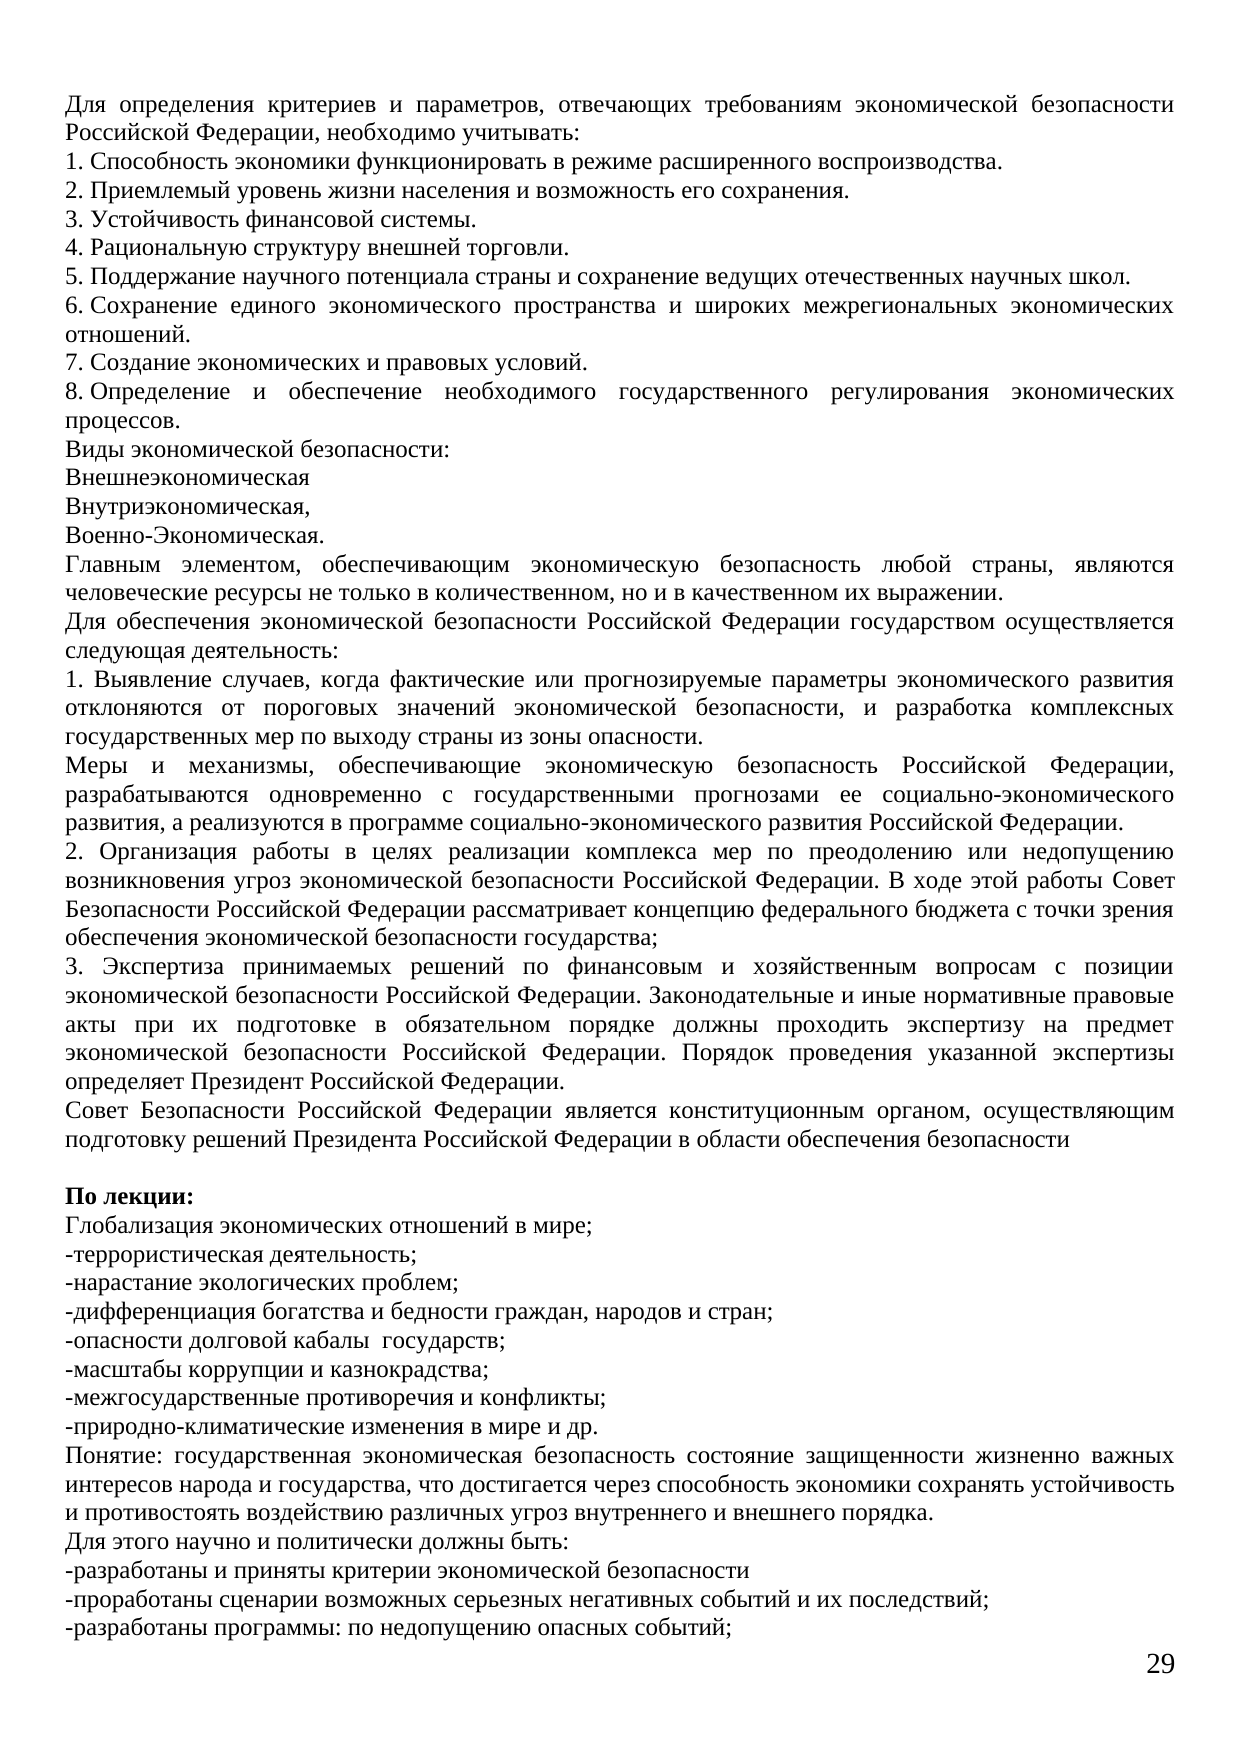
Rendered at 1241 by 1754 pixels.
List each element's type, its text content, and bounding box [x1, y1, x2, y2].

text -проработаны сценарии возможных серьезных негативных событий и их последствий; [65, 1584, 1175, 1612]
text 1. Способность экономики функционировать в режиме расширенного воспроизводства. [65, 146, 1175, 175]
text 8. Определение и обеспечение необходимого государственного регулирования экономических процессов. [65, 376, 1175, 434]
text Виды экономической безопасности: [65, 434, 1175, 462]
text 4. Рациональную структуру внешней торговли. [65, 232, 1175, 261]
text Внешнеэкономическая [65, 462, 1175, 491]
text Понятие: государственная экономическая безопасность состояние защищенности жизненно важных интересов народа и государства, что достигается через способность экономики сохранять устойчивость и противостоять воздействию различных угроз внутреннего и внешнего порядка. [65, 1440, 1175, 1526]
text Военно-Экономическая. [65, 520, 1175, 549]
text 5. Поддержание научного потенциала страны и сохранение ведущих отечественных научных школ. [65, 261, 1175, 290]
text Внутриэкономическая, [65, 491, 1175, 520]
text -масштабы коррупции и казнокрадства; [65, 1354, 1175, 1382]
text Для обеспечения экономической безопасности Российской Федерации государством осуществляется следующая деятельность: [65, 606, 1175, 664]
text 3. Экспертиза принимаемых решений по финансовым и хозяйственным вопросам с позиции экономической безопасности Российской Федерации. Законодательные и иные нормативные правовые акты при их подготовке в обязательном порядке должны проходить экспертизу на предмет экономической безопасности Российской Федерации. Порядок проведения указанной экспертизы определяет Президент Российской Федерации. [65, 951, 1175, 1095]
text 1. Выявление случаев, когда фактические или прогнозируемые параметры экономического развития отклоняются от пороговых значений экономической безопасности, и разработка комплексных государственных мер по выходу страны из зоны опасности. [65, 664, 1175, 750]
text -разработаны и приняты критерии экономической безопасности [65, 1555, 1175, 1584]
text -террористическая деятельность; [65, 1239, 1175, 1267]
text 6. Сохранение единого экономического пространства и широких межрегиональных экономических отношений. [65, 290, 1175, 347]
text Для определения критериев и параметров, отвечающих требованиям экономической безопасности Российской Федерации, необходимо учитывать: [65, 89, 1175, 146]
text 3. Устойчивость финансовой системы. [65, 204, 1175, 232]
text Для этого научно и политически должны быть: [65, 1526, 1175, 1555]
text -природно-климатические изменения в мире и др. [65, 1411, 1175, 1440]
text -опасности долговой кабалы государств; [65, 1325, 1175, 1354]
text -нарастание экологических проблем; [65, 1267, 1175, 1296]
text 2. Организация работы в целях реализации комплекса мер по преодолению или недопущению возникновения угроз экономической безопасности Российской Федерации. В ходе этой работы Совет Безопасности Российской Федерации рассматривает концепцию федерального бюджета с точки зрения обеспечения экономической безопасности государства; [65, 836, 1175, 951]
text 2. Приемлемый уровень жизни населения и возможность его сохранения. [65, 175, 1175, 204]
text -межгосударственные противоречия и конфликты; [65, 1382, 1175, 1411]
text Глобализация экономических отношений в мире; [65, 1210, 1175, 1239]
text По лекции: [65, 1181, 1175, 1210]
text Меры и механизмы, обеспечивающие экономическую безопасность Российской Федерации, разрабатываются одновременно с государственными прогнозами ее социально-экономического развития, а реализуются в программе социально-экономического развития Российской Федерации. [65, 750, 1175, 836]
text Главным элементом, обеспечивающим экономическую безопасность любой страны, являются человеческие ресурсы не только в количественном, но и в качественном их выражении. [65, 549, 1175, 606]
text 7. Создание экономических и правовых условий. [65, 347, 1175, 376]
text -разработаны программы: по недопущению опасных событий; [65, 1612, 1175, 1641]
text -дифференциация богатства и бедности граждан, народов и стран; [65, 1296, 1175, 1325]
text Совет Безопасности Российской Федерации является конституционным органом, осуществляющим подготовку решений Президента Российской Федерации в области обеспечения безопасности [65, 1095, 1175, 1152]
